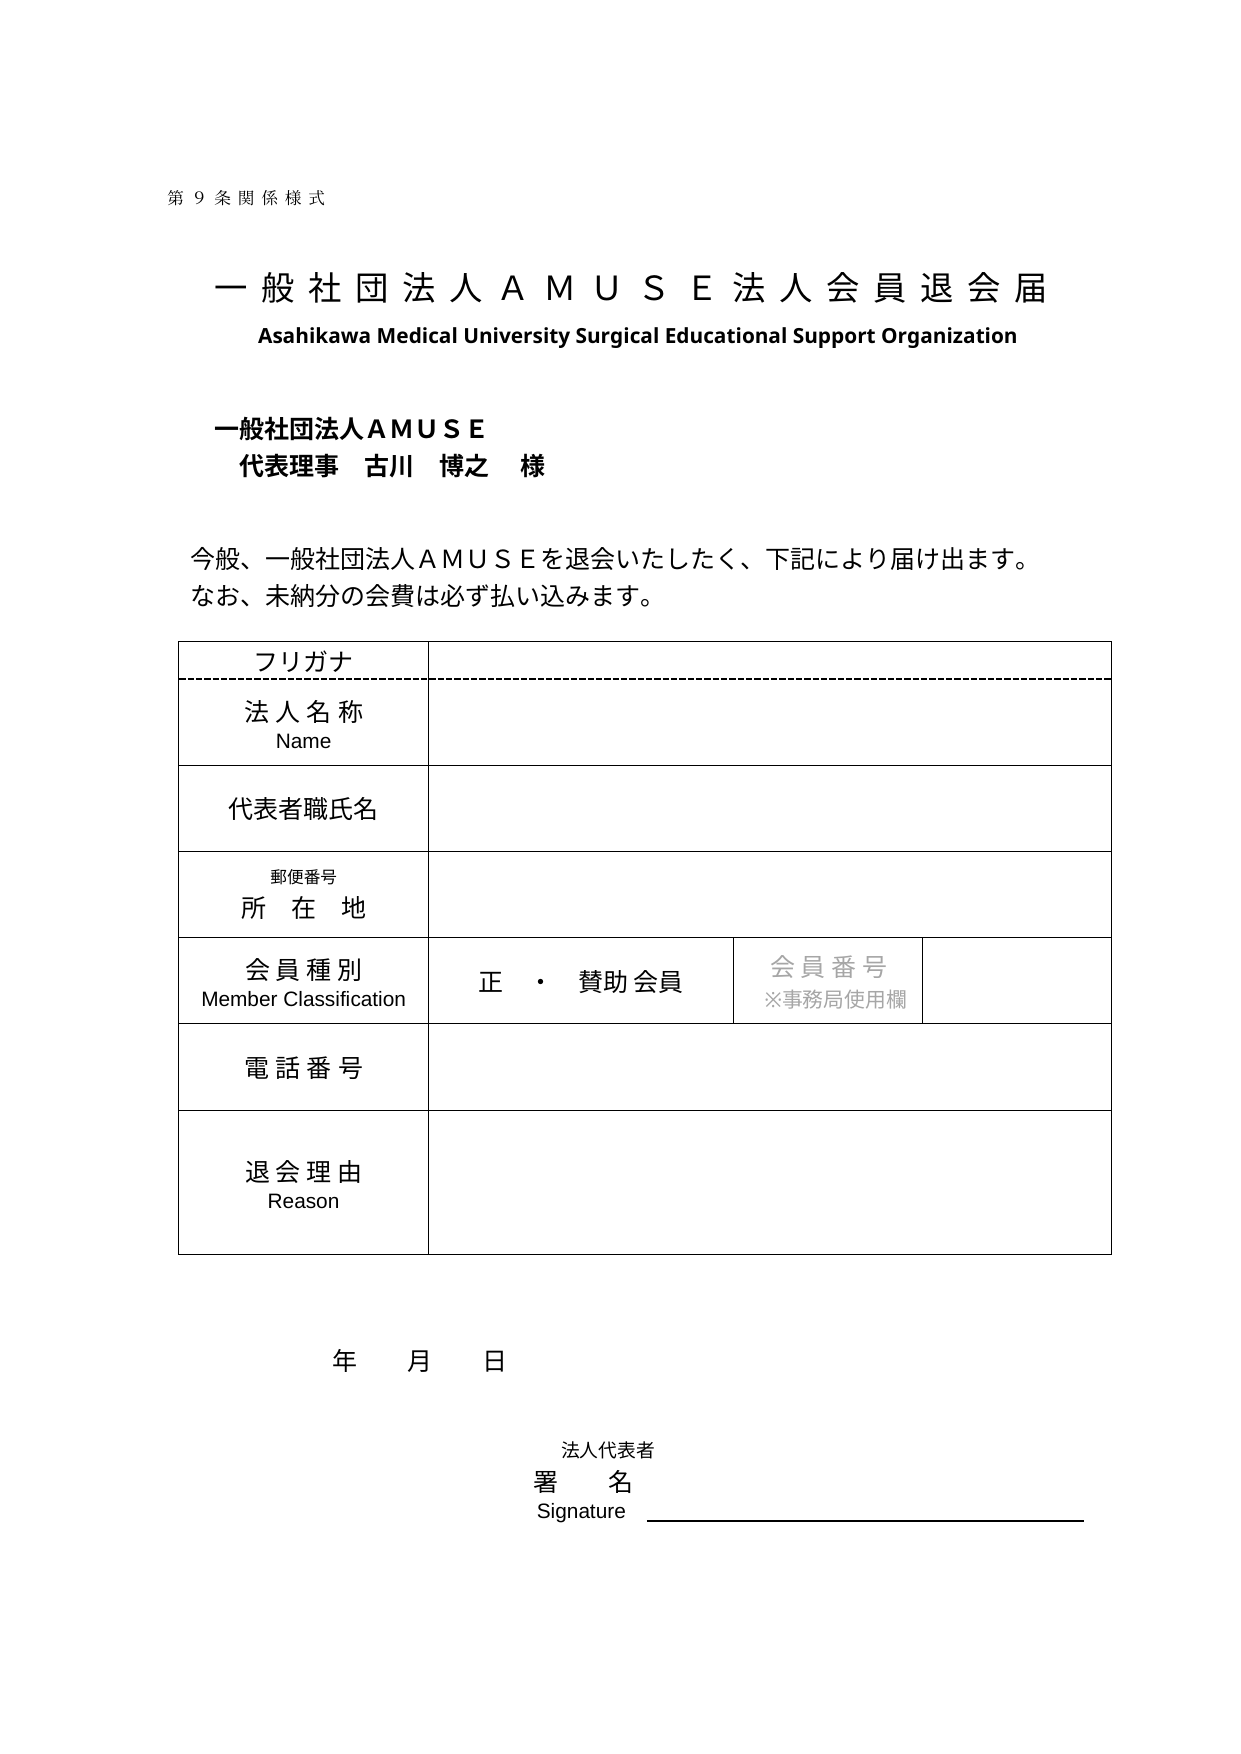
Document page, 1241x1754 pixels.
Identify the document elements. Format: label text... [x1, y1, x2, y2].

table_cell 正 ・ 賛助 会員 [429, 938, 733, 1023]
table_cell 会 員 種 別 Member Classification [179, 938, 428, 1023]
table_cell 法人名称 Name [179, 678, 428, 764]
text 年 月 日 [167, 1342, 1109, 1378]
table_cell [429, 1111, 1111, 1254]
text 一般社団法人ＡＭＵＳＥ [167, 410, 1109, 446]
table_cell 郵便番号 所 在 地 [179, 852, 428, 937]
text Asahikawa Medical University Surgical Educational Support Organization [167, 322, 1109, 350]
text 一般社団法人ＡＭＵＳＥ法人会員退会届 [167, 250, 1109, 322]
text 代表理事 古川 博之 様 [167, 446, 1109, 482]
text 法人代表者 [167, 1435, 1109, 1462]
text なお、未納分の会費は必ず払い込みます。 [167, 576, 1109, 612]
table_cell 代表者職氏名 [179, 766, 428, 851]
table_cell [429, 678, 1111, 764]
table_header [429, 642, 1111, 678]
table_cell 電話番号 [179, 1024, 428, 1109]
table_header フリガナ [179, 642, 428, 678]
text Signature [167, 1499, 1109, 1523]
text 署 名 [167, 1462, 1109, 1499]
table_cell [429, 1024, 1111, 1109]
table_cell [429, 766, 1111, 851]
table_cell [923, 938, 1111, 1023]
table_cell 退 会 理 由 Reason [179, 1111, 428, 1254]
table_cell [429, 852, 1111, 937]
table_cell 会 員 番 号 ※事務局使用欄 [734, 938, 922, 1023]
text 今般、一般社団法人ＡＭＵＳＥを退会いたしたく、下記により届け出ます。 [167, 540, 1109, 576]
text 第９条関係様式 [167, 179, 1109, 215]
